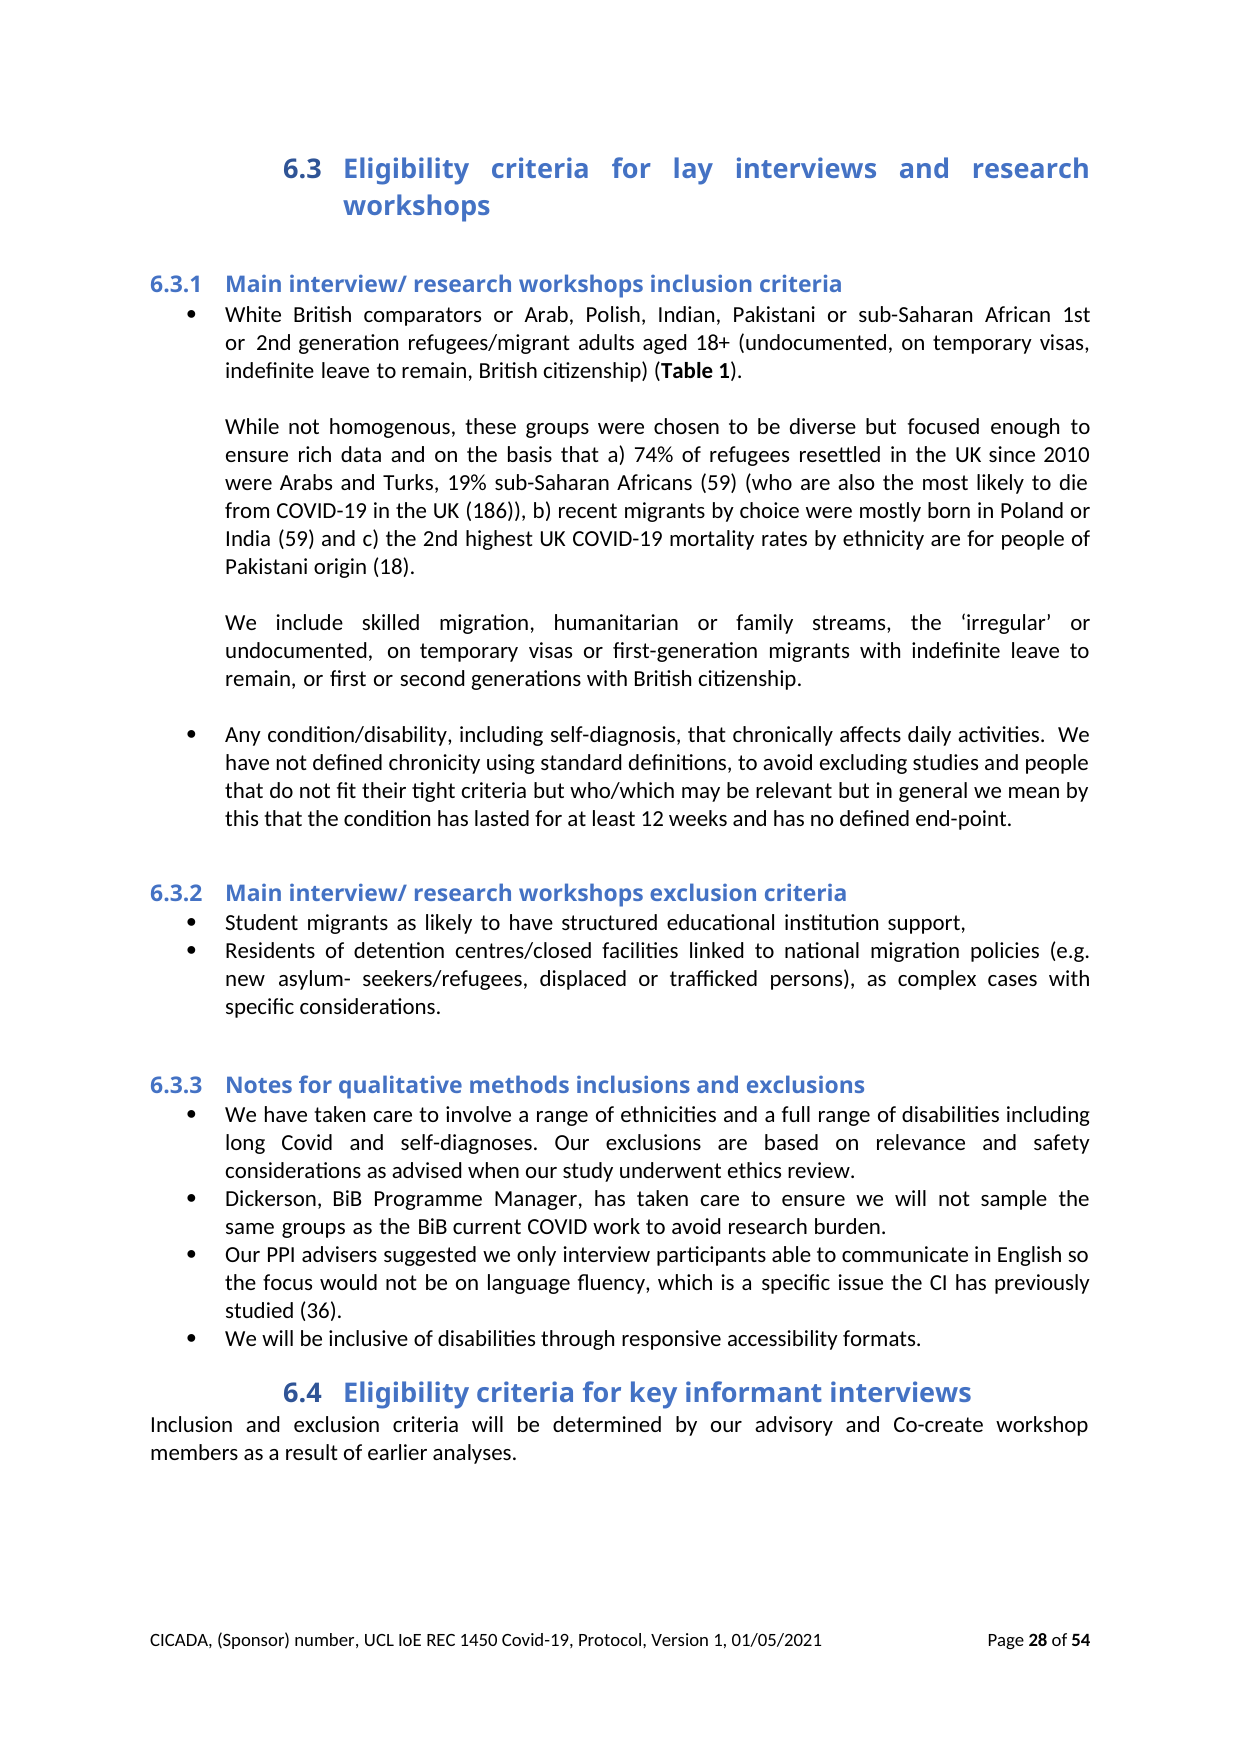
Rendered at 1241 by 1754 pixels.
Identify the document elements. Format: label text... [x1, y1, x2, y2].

list Dickerson, BiB Programme Manager, has taken care to ensure we will not sample the same groups as the BiB current COVID work to avoid research burden. [187, 1184, 1090, 1241]
list White British comparators or Arab, Polish, Indian, Pakistani or sub-Saharan African 1st or 2nd generation refugees/migrant adults aged 18+ (undocumented, on temporary visas, indefinite leave to remain, British citizenship) (Table 1). [187, 300, 1090, 384]
list We will be inclusive of disabilities through responsive accessibility formats. [187, 1324, 1090, 1353]
list Student migrants as likely to have structured educational institution support, [187, 908, 1090, 936]
subtitle Eligibility criteria for lay interviews and research workshops [283, 150, 1090, 224]
text While not homogenous, these groups were chosen to be diverse but focused enough to ensure rich data and on the basis that a) 74% of refugees resettled in the UK since 2010 were Arabs and Turks, 19% sub-Saharan Africans (59) (who are also the most likely to die from COVID-19 in the UK (186)), b) recent migrants by choice were mostly born in Poland or India (59) and c) the 2nd highest UK COVID-19 mortality rates by ethnicity are for people of Pakistani origin (18). [225, 412, 1090, 580]
list Our PPI advisers suggested we only interview participants able to communicate in English so the focus would not be on language fluency, which is a specific issue the CI has previously studied (36). [187, 1241, 1090, 1324]
list Any condition/disability, including self-diagnosis, that chronically affects daily activities. We have not defined chronicity using standard definitions, to avoid excluding studies and people that do not fit their tight criteria but who/which may be relevant but in general we mean by this that the condition has lasted for at least 12 weeks and has no defined end-point. [187, 720, 1090, 832]
list Residents of detention centres/closed facilities linked to national migration policies (e.g. new asylum- seekers/refugees, displaced or trafficked persons), as complex cases with specific considerations. [187, 936, 1090, 1020]
subtitle Notes for qualitative methods inclusions and exclusions [150, 1069, 1090, 1100]
subtitle Main interview/ research workshops exclusion criteria [150, 877, 1090, 908]
subtitle Main interview/ research workshops inclusion criteria [150, 268, 1090, 300]
text We include skilled migration, humanitarian or family streams, the ‘irregular’ or undocumented, on temporary visas or first-generation migrants with indefinite leave to remain, or first or second generations with British citizenship. [225, 608, 1090, 692]
text Inclusion and exclusion criteria will be determined by our advisory and Co-create workshop members as a result of earlier analyses. [150, 1410, 1090, 1466]
subtitle Eligibility criteria for key informant interviews [283, 1373, 1090, 1410]
list We have taken care to involve a range of ethnicities and a full range of disabilities including long Covid and self-diagnoses. Our exclusions are based on relevance and safety considerations as advised when our study underwent ethics review. [187, 1100, 1090, 1184]
